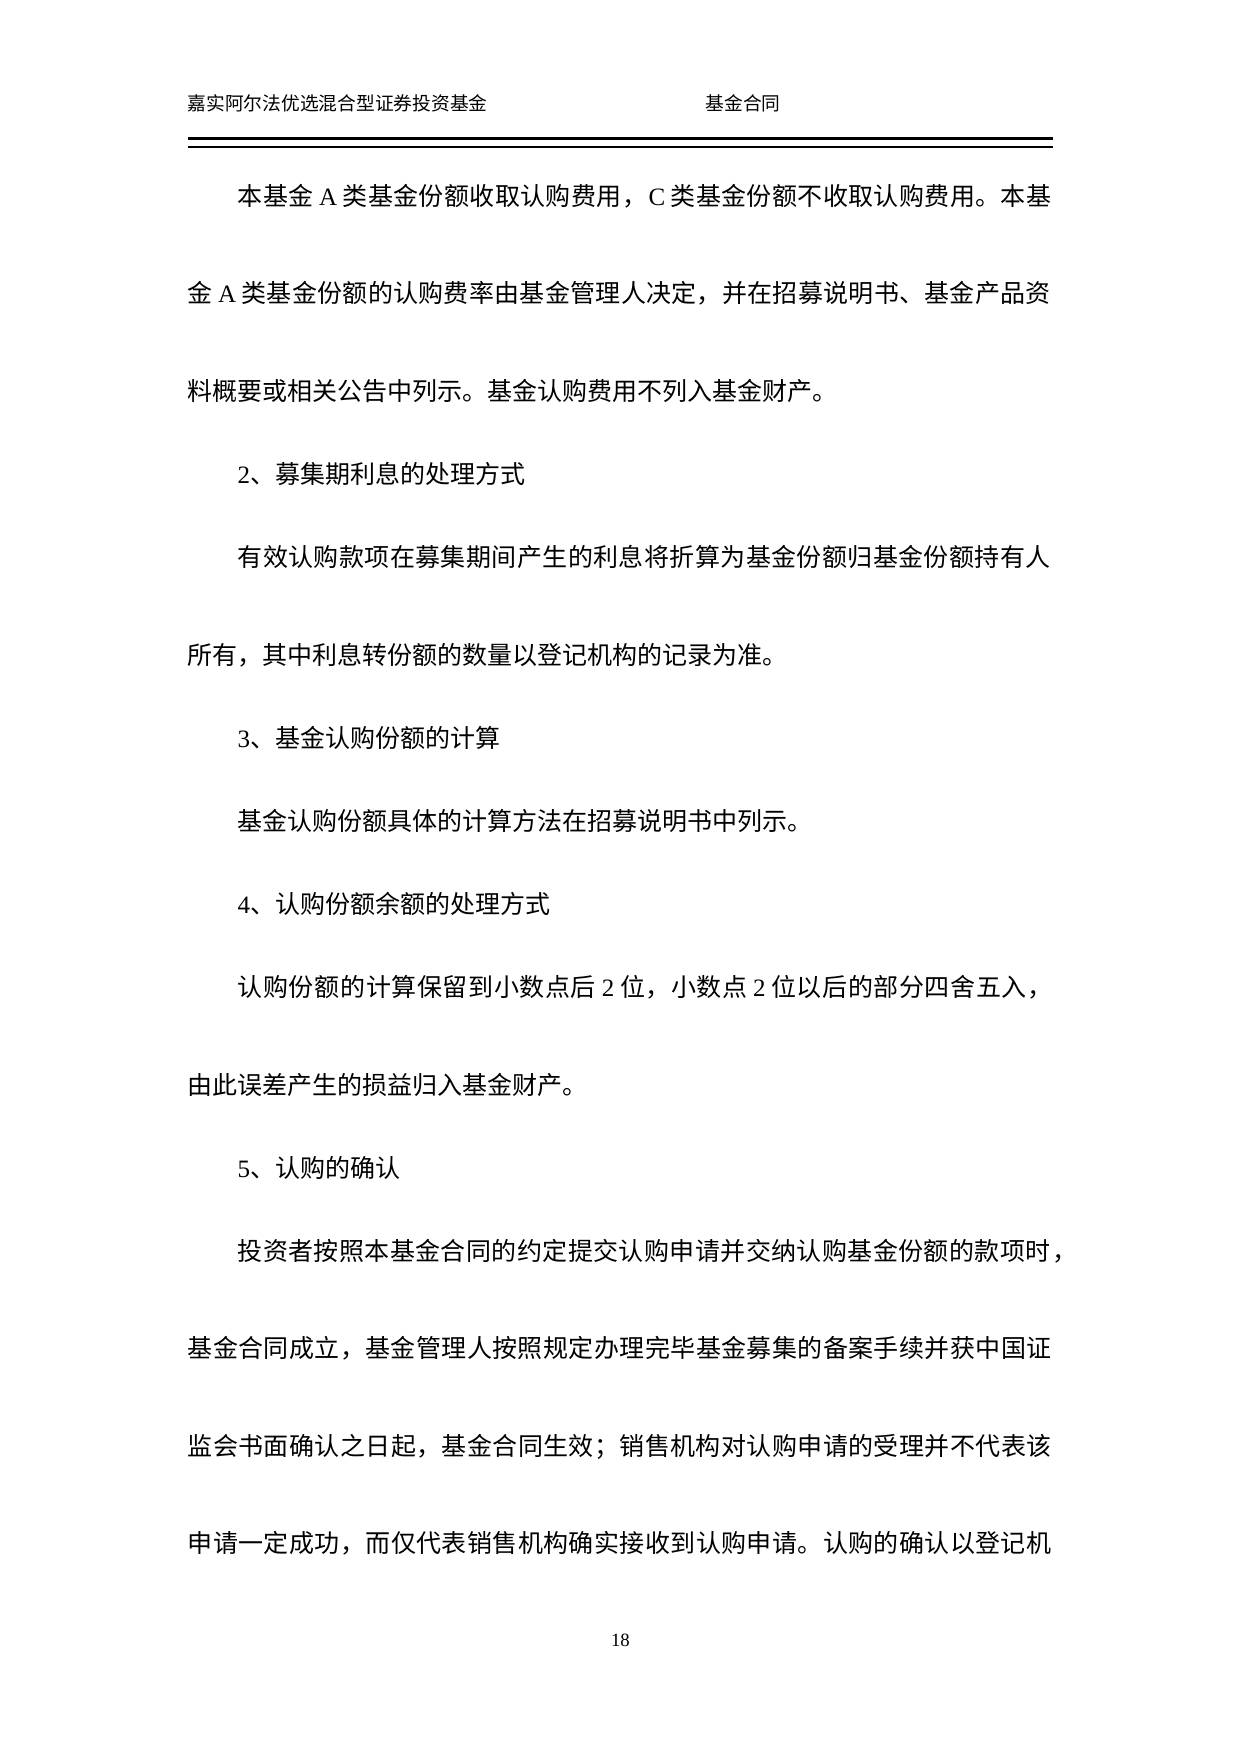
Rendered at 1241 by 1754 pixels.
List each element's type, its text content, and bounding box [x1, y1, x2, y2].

text 认购份额的计算保留到小数点后2位，小数点2位以后的部分四舍五入，由此误差产生的损益归入基金财产。 [187, 953, 1053, 1116]
text 5、认购的确认 [187, 1134, 1053, 1199]
text 4、认购份额余额的处理方式 [187, 870, 1053, 935]
text 3、基金认购份额的计算 [187, 704, 1053, 769]
text 有效认购款项在募集期间产生的利息将折算为基金份额归基金份额持有人所有，其中利息转份额的数量以登记机构的记录为准。 [187, 523, 1053, 686]
text 2、募集期利息的处理方式 [187, 440, 1053, 505]
text 本基金A类基金份额收取认购费用，C类基金份额不收取认购费用。本基金A类基金份额的认购费率由基金管理人决定，并在招募说明书、基金产品资料概要或相关公告中列示。基金认购费用不列入基金财产。 [187, 162, 1053, 422]
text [187, 1217, 1053, 1574]
text 基金认购份额具体的计算方法在招募说明书中列示。 [187, 787, 1053, 852]
